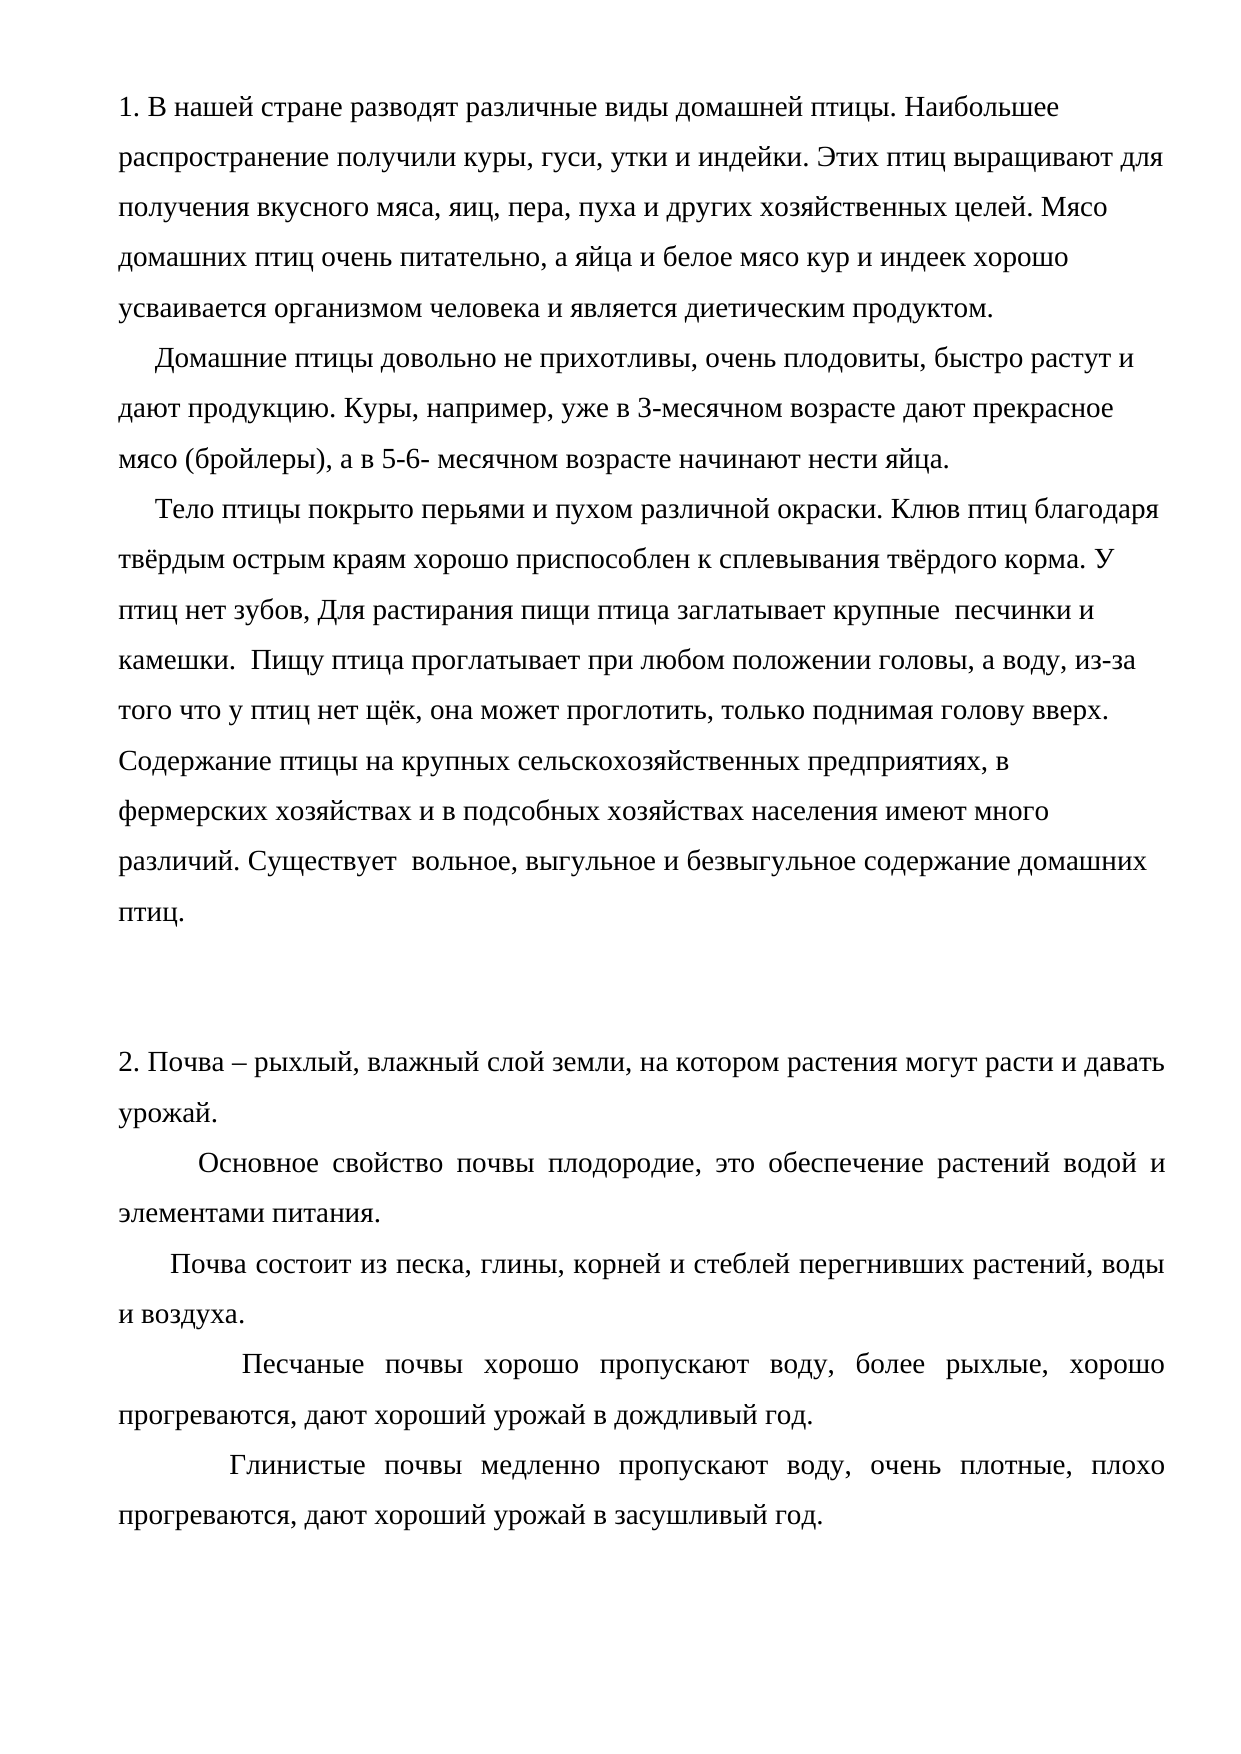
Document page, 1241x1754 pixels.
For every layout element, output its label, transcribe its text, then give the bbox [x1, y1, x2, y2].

text Тело птицы покрыто перьями и пухом различной окраски. Клюв птиц благодаря твёрдым острым краям хорошо приспособлен к сплевывания твёрдого корма. У птиц нет зубов, Для растирания пищи птица заглатывает крупные песчинки и камешки. Пищу птица проглатывает при любом положении головы, а воду, из-за того что у птиц нет щёк, она может проглотить, только поднимая голову вверх. [118, 491, 1167, 726]
text Основное свойство почвы плодородие, это обеспечение растений водой и элементами питания. [118, 1145, 1167, 1229]
text Содержание птицы на крупных сельскохозяйственных предприятиях, в фермерских хозяйствах и в подсобных хозяйствах населения имеют много различий. Существует вольное, выгульное и безвыгульное содержание домашних птиц. [118, 743, 1167, 927]
text Песчаные почвы хорошо пропускают воду, более рыхлые, хорошо прогреваются, дают хороший урожай в дождливый год. [118, 1346, 1167, 1430]
text 2. Почва – рыхлый, влажный слой земли, на котором растения могут расти и давать урожай. [118, 1044, 1167, 1128]
text Глинистые почвы медленно пропускают воду, очень плотные, плохо прогреваются, дают хороший урожай в засушливый год. [118, 1447, 1167, 1531]
text Домашние птицы довольно не прихотливы, очень плодовиты, быстро растут и дают продукцию. Куры, например, уже в 3-месячном возрасте дают прекрасное мясо (бройлеры), а в 5-6- месячном возрасте начинают нести яйца. [118, 340, 1167, 474]
text 1. В нашей стране разводят различные виды домашней птицы. Наибольшее распространение получили куры, гуси, утки и индейки. Этих птиц выращивают для получения вкусного мяса, яиц, пера, пуха и других хозяйственных целей. Мясо домашних птиц очень питательно, а яйца и белое мясо кур и индеек хорошо усваивается организмом человека и является диетическим продуктом. [118, 89, 1167, 323]
text Почва состоит из песка, глины, корней и стеблей перегнивших растений, воды и воздуха. [118, 1246, 1167, 1330]
